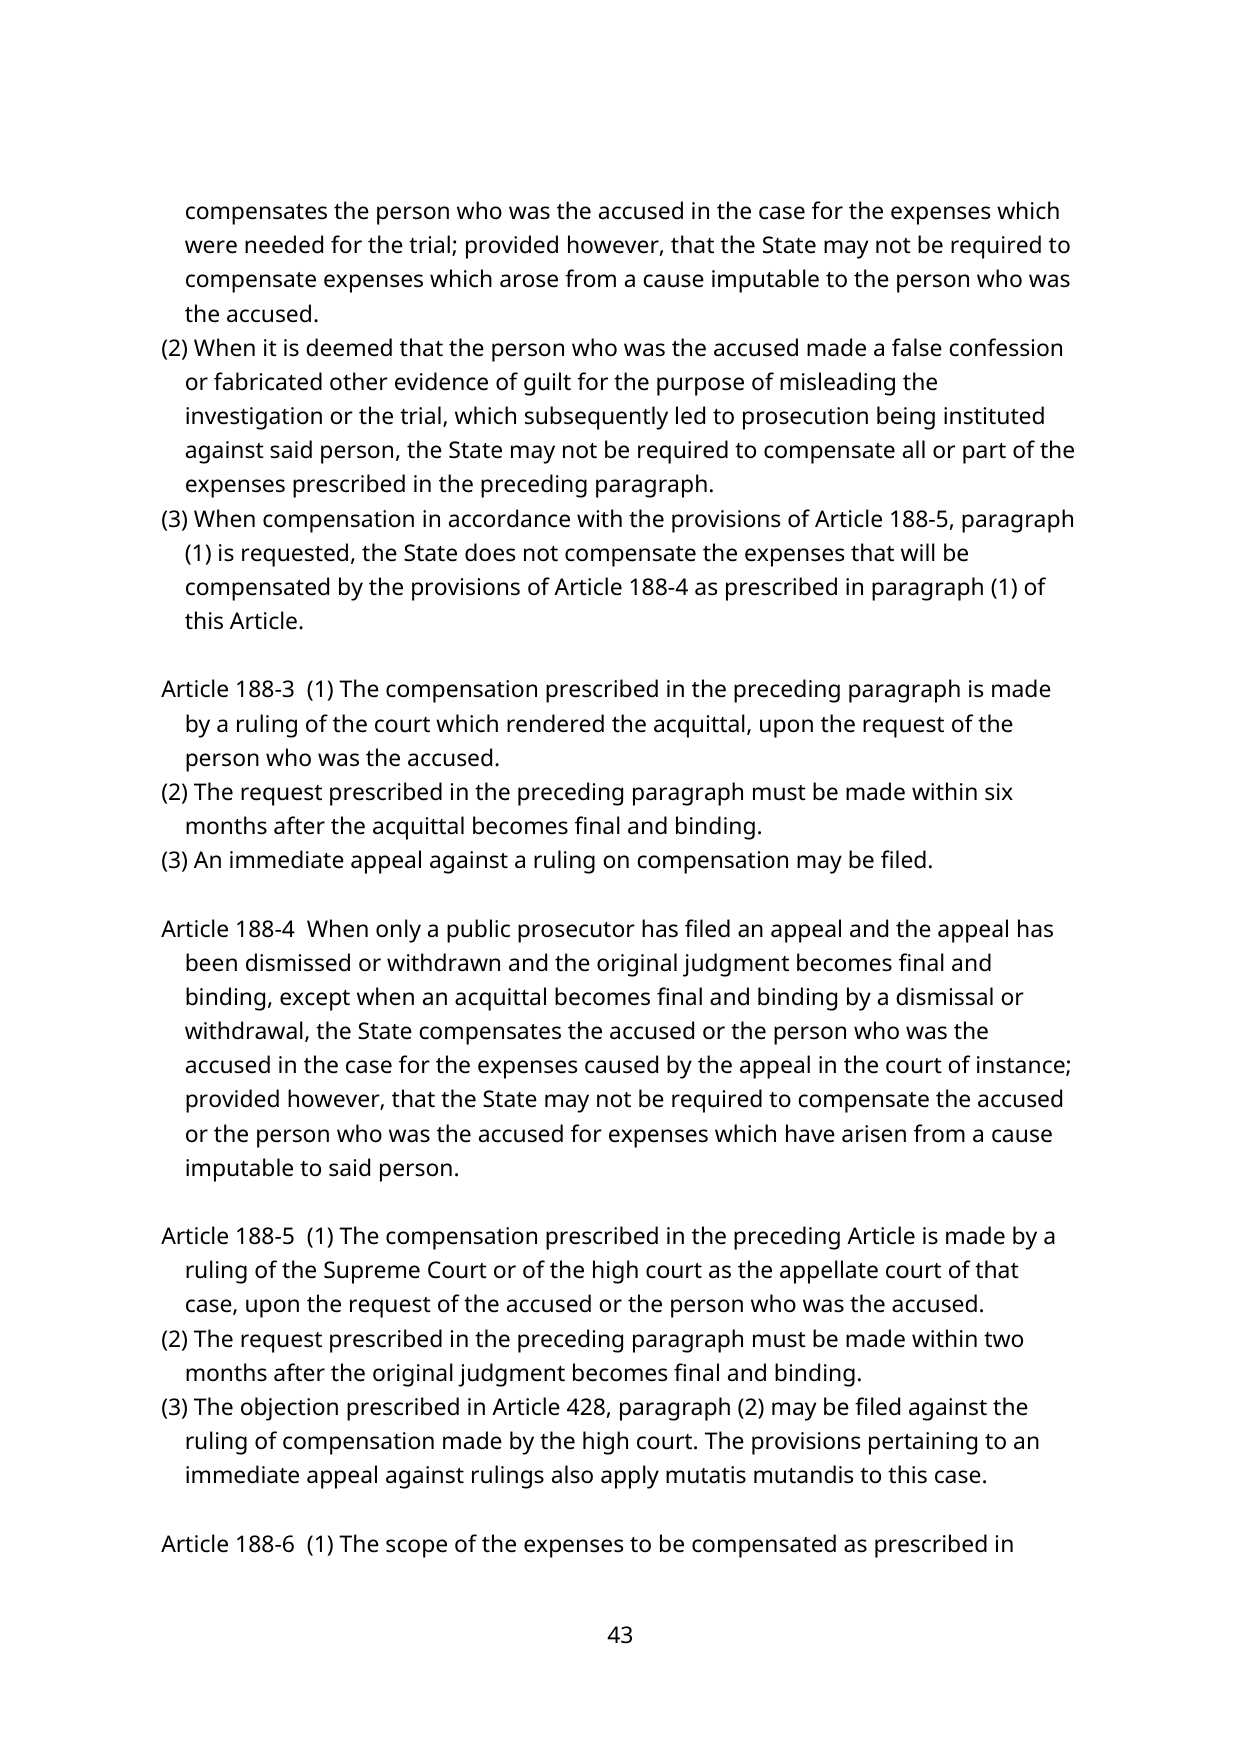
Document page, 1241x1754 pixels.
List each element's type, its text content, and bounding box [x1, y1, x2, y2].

text (3) An immediate appeal against a ruling on compensation may be filed. [161, 843, 1079, 877]
text (3) The objection prescribed in Article 428, paragraph (2) may be filed against the ruling of compensation made by the high court. The provisions pertaining to an immediate appeal against rulings also apply mutatis mutandis to this case. [161, 1389, 1079, 1492]
text Article 188-4 When only a public prosecutor has filed an appeal and the appeal has been dismissed or withdrawn and the original judgment becomes final and binding, except when an acquittal becomes final and binding by a dismissal or withdrawal, the State compensates the accused or the person who was the accused in the case for the expenses caused by the appeal in the court of instance; provided however, that the State may not be required to compensate the accused or the person who was the accused for expenses which have arisen from a cause imputable to said person. [161, 911, 1079, 1184]
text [161, 1526, 1079, 1560]
text (2) The request prescribed in the preceding paragraph must be made within two months after the original judgment becomes final and binding. [161, 1321, 1079, 1389]
text (2) When it is deemed that the person who was the accused made a false confession or fabricated other evidence of guilt for the purpose of misleading the investigation or the trial, which subsequently led to prosecution being instituted against said person, the State may not be required to compensate all or part of the expenses prescribed in the preceding paragraph. [161, 330, 1079, 501]
text (3) When compensation in accordance with the provisions of Article 188-5, paragraph (1) is requested, the State does not compensate the expenses that will be compensated by the provisions of Article 188-4 as prescribed in paragraph (1) of this Article. [161, 501, 1079, 638]
text Article 188-5 (1) The compensation prescribed in the preceding Article is made by a ruling of the Supreme Court or of the high court as the appellate court of that case, upon the request of the accused or the person who was the accused. [161, 1219, 1079, 1321]
text Article 188-3 (1) The compensation prescribed in the preceding paragraph is made by a ruling of the court which rendered the acquittal, upon the request of the person who was the accused. [161, 672, 1079, 774]
text (2) The request prescribed in the preceding paragraph must be made within six months after the acquittal becomes final and binding. [161, 774, 1079, 843]
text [161, 194, 1079, 330]
